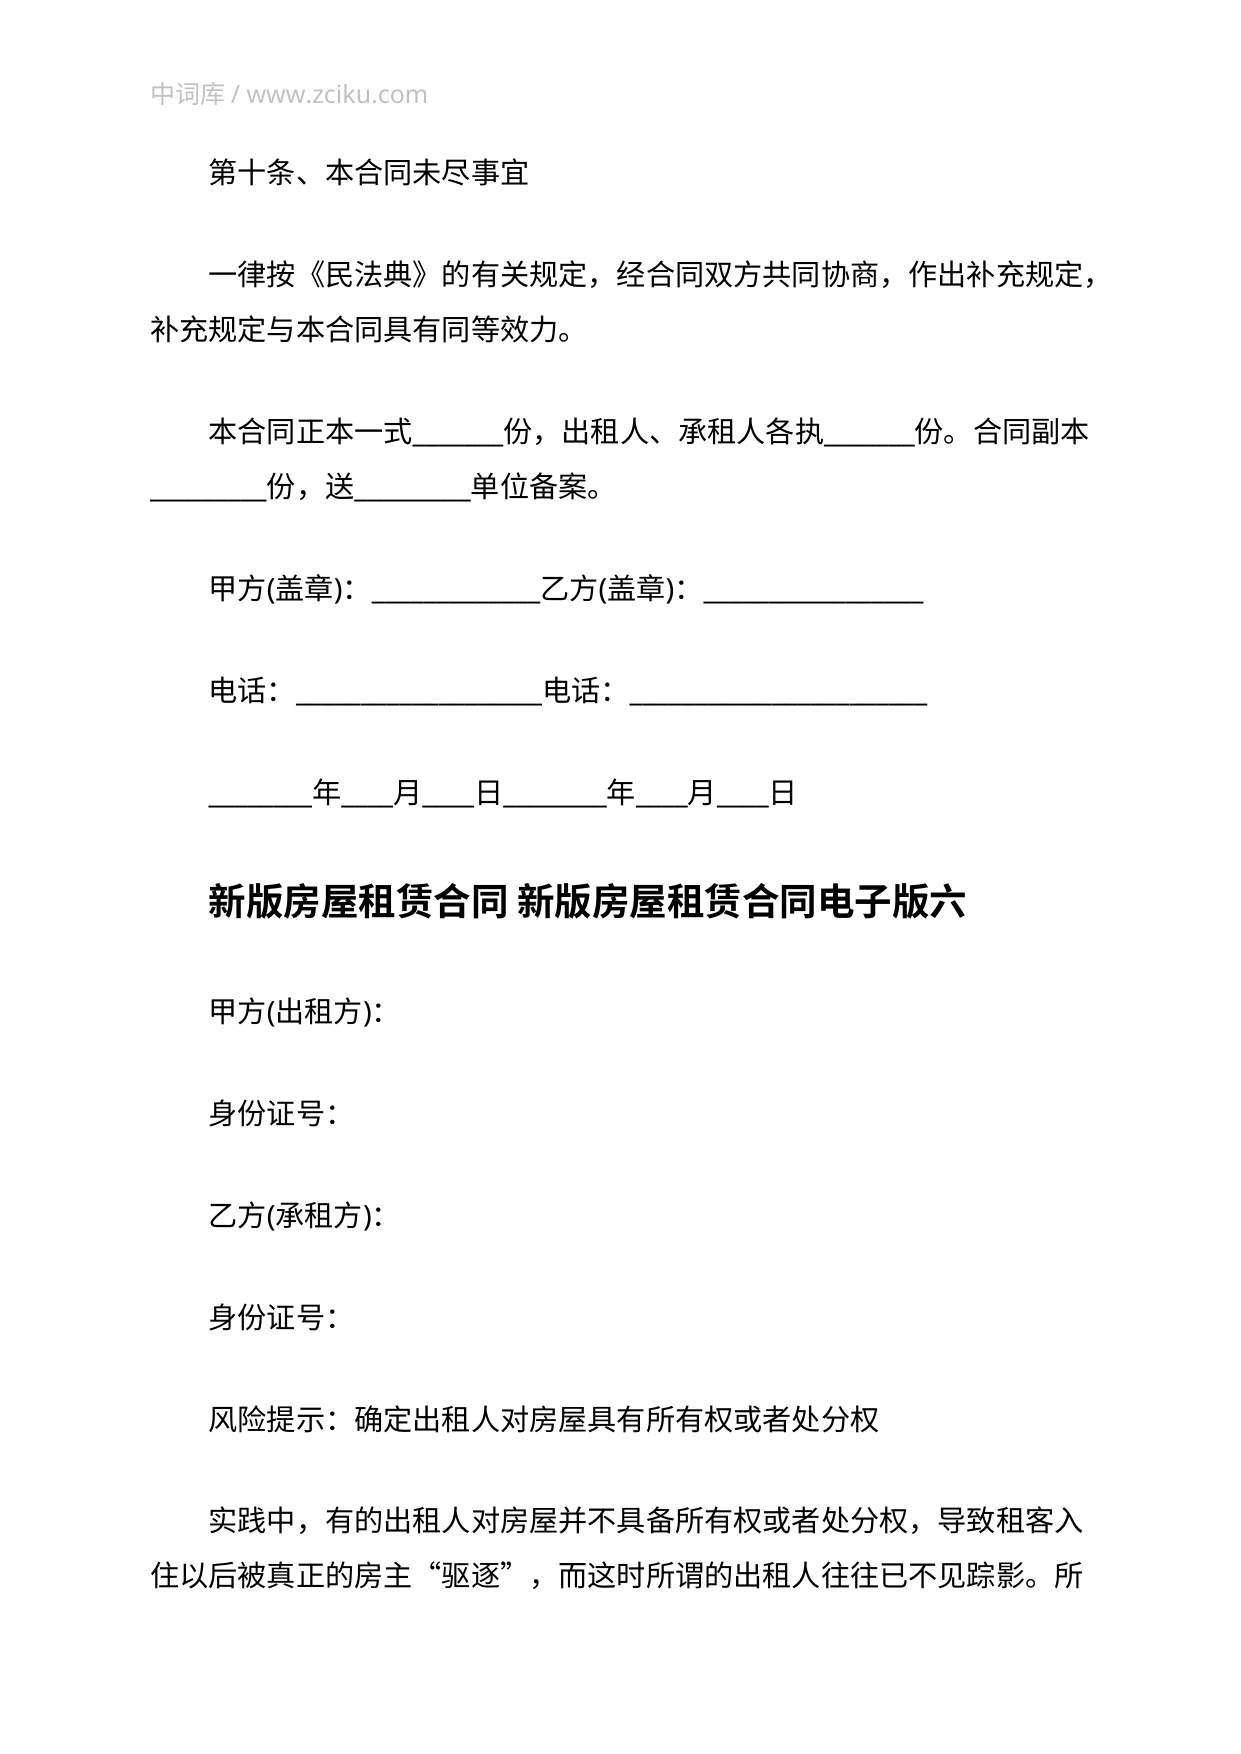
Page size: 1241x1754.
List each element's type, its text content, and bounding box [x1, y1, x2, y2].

text 本合同正本一式_______份，出租人、承租人各执_______份。合同副本_________份，送_________单位备案。 [150, 408, 1090, 506]
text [150, 1498, 1090, 1595]
text 新版房屋租赁合同 新版房屋租赁合同电子版六 [150, 871, 1090, 926]
text 一律按《民法典》的有关规定，经合同双方共同协商，作出补充规定，补充规定与本合同具有同等效力。 [150, 252, 1090, 349]
text 身份证号： [150, 1091, 1090, 1133]
text 乙方(承租方)： [150, 1192, 1090, 1235]
text 甲方(盖章)：_____________乙方(盖章)：_________________ [150, 565, 1090, 608]
text 身份证号： [150, 1294, 1090, 1337]
text 第十条、本合同未尽事宜 [150, 150, 1090, 192]
text ________年____月____日________年____月____日 [150, 769, 1090, 812]
text 甲方(出租方)： [150, 989, 1090, 1031]
text 电话：___________________电话：_______________________ [150, 667, 1090, 710]
text 风险提示：确定出租人对房屋具有所有权或者处分权 [150, 1396, 1090, 1438]
